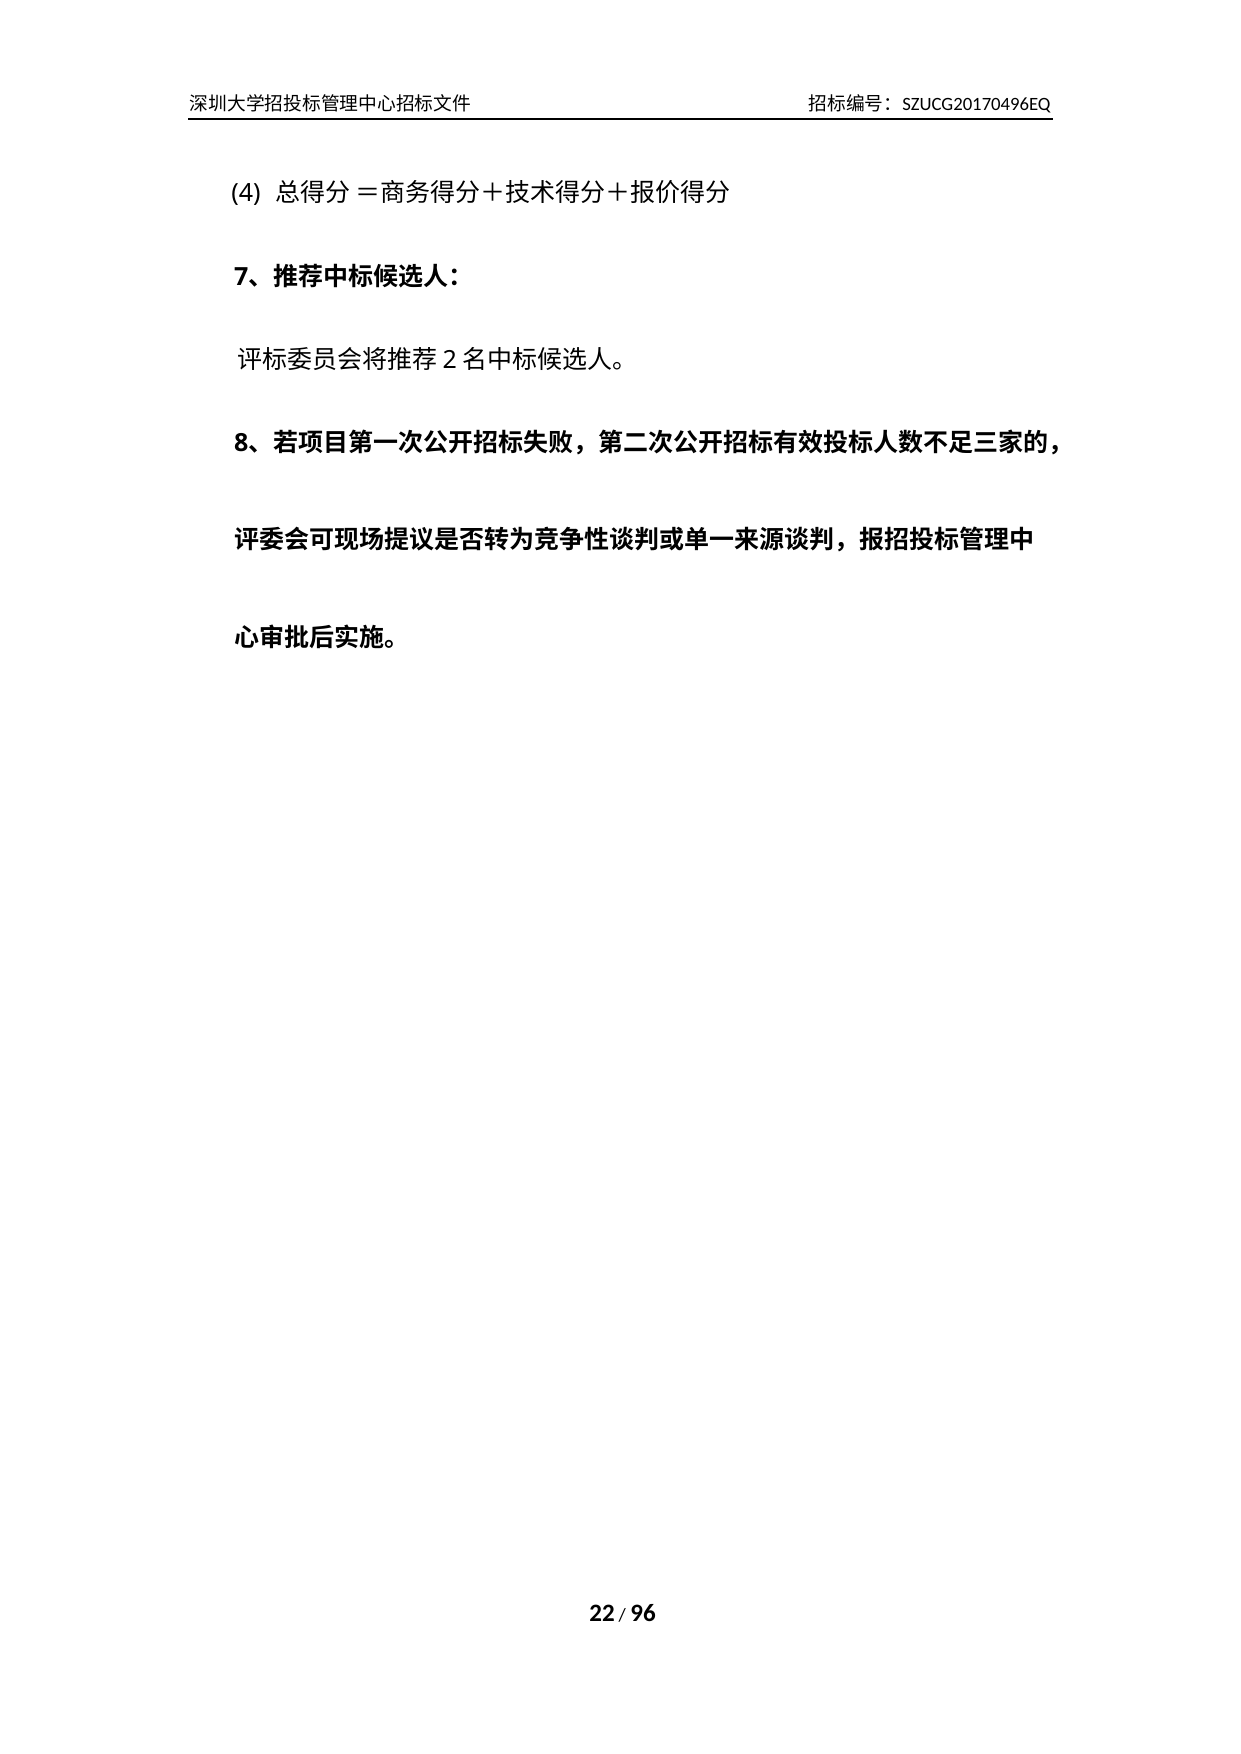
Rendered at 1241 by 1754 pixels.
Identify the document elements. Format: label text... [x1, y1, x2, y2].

text 8、若项目第一次公开招标失败，第二次公开招标有效投标人数不足三家的，评委会可现场提议是否转为竞争性谈判或单一来源谈判，报招投标管理中心审批后实施。 [234, 408, 1053, 668]
list 总得分 ＝商务得分＋技术得分＋报价得分 [231, 158, 1053, 223]
text 评标委员会将推荐2名中标候选人。 [187, 325, 1053, 390]
text 7、推荐中标候选人： [234, 242, 1053, 307]
